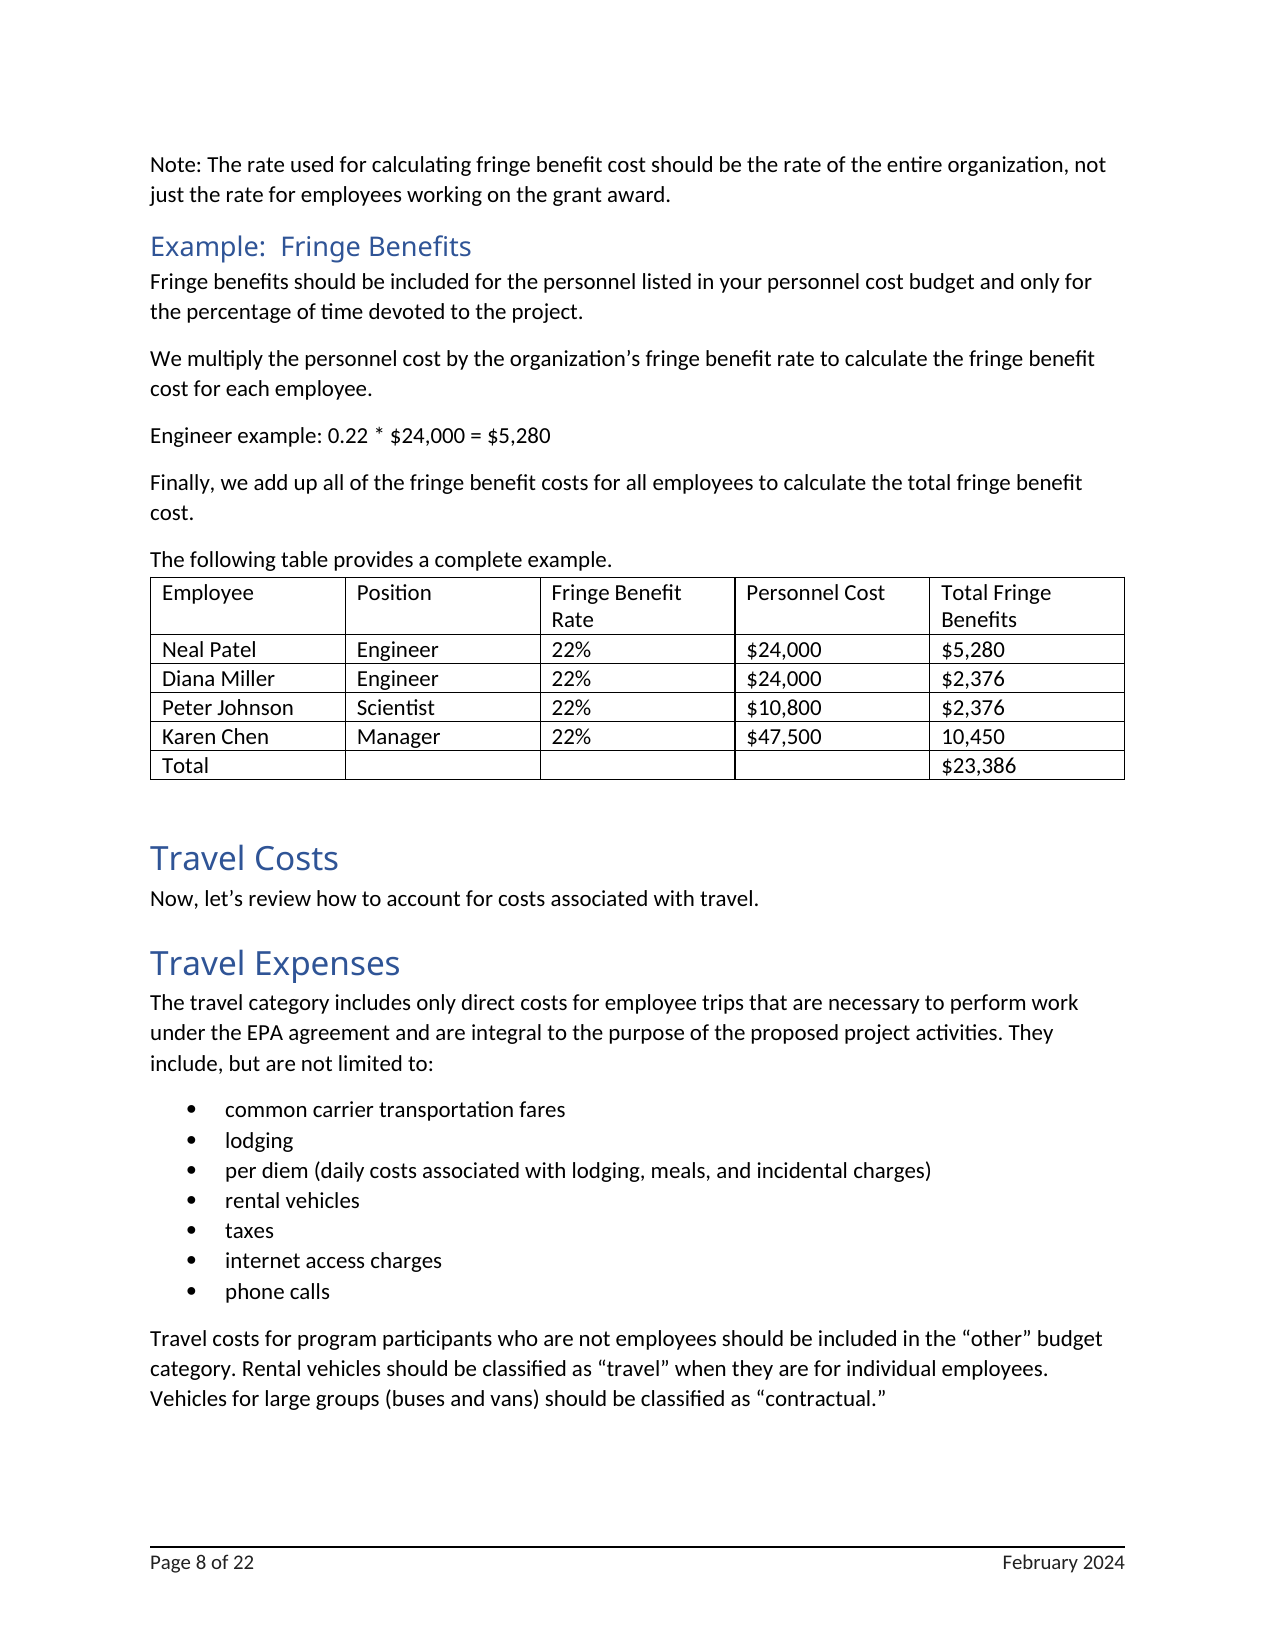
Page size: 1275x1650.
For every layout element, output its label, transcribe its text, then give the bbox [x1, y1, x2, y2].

table_cell [346, 751, 540, 779]
text Travel costs for program participants who are not employees should be included in the “other” budget category. Rental vehicles should be classified as “travel” when they are for individual employees. Vehicles for large groups (buses and vans) should be classified as “contractual.” [150, 1324, 1125, 1412]
list lodging [187, 1126, 1125, 1154]
table_cell Engineer [346, 635, 540, 663]
table_header Position [346, 578, 540, 634]
table_cell 22% [541, 635, 734, 663]
table_cell 22% [541, 722, 734, 750]
subtitle Travel Costs [150, 835, 1125, 881]
table_cell $24,000 [736, 664, 929, 692]
list rental vehicles [187, 1186, 1125, 1214]
table_cell Engineer [346, 664, 540, 692]
table_cell $47,500 [736, 722, 929, 750]
list per diem (daily costs associated with lodging, meals, and incidental charges) [187, 1156, 1125, 1184]
table_cell Total [151, 751, 345, 779]
table_cell $23,386 [930, 751, 1124, 779]
table_cell 22% [541, 693, 734, 721]
table_header Personnel Cost [736, 578, 929, 634]
table_cell $24,000 [736, 635, 929, 663]
table_cell Neal Patel [151, 635, 345, 663]
table_cell Diana Miller [151, 664, 345, 692]
table_cell $2,376 [930, 664, 1124, 692]
list taxes [187, 1216, 1125, 1244]
subtitle Travel Expenses [150, 939, 1125, 985]
table_cell $2,376 [930, 693, 1124, 721]
list common carrier transportation fares [187, 1096, 1125, 1124]
table_cell [541, 751, 734, 779]
text Note: The rate used for calculating fringe benefit cost should be the rate of the entire organization, not just the rate for employees working on the grant award. [150, 150, 1125, 208]
text Engineer example: 0.22 * $24,000 = $5,280 [150, 421, 1125, 449]
table_cell $5,280 [930, 635, 1124, 663]
table_header Total Fringe Benefits [930, 578, 1124, 634]
table_header Employee [151, 578, 345, 634]
table_cell Manager [346, 722, 540, 750]
table_cell [736, 751, 929, 779]
text We multiply the personnel cost by the organization’s fringe benefit rate to calculate the fringe benefit cost for each employee. [150, 344, 1125, 402]
table_cell Karen Chen [151, 722, 345, 750]
text Fringe benefits should be included for the personnel listed in your personnel cost budget and only for the percentage of time devoted to the project. [150, 267, 1125, 325]
text The following table provides a complete example. [150, 545, 1125, 573]
text Finally, we add up all of the fringe benefit costs for all employees to calculate the total fringe benefit cost. [150, 468, 1125, 526]
text Now, let’s review how to account for costs associated with travel. [150, 884, 1125, 912]
subtitle Example: Fringe Benefits [150, 227, 1125, 264]
text The travel category includes only direct costs for employee trips that are necessary to perform work under the EPA agreement and are integral to the purpose of the proposed project activities. They include, but are not limited to: [150, 988, 1125, 1077]
table_cell $10,800 [736, 693, 929, 721]
table_cell 22% [541, 664, 734, 692]
table_cell Scientist [346, 693, 540, 721]
list internet access charges [187, 1247, 1125, 1275]
table_cell Peter Johnson [151, 693, 345, 721]
list phone calls [187, 1277, 1125, 1305]
table_cell 10,450 [930, 722, 1124, 750]
table_header Fringe Benefit Rate [541, 578, 734, 634]
